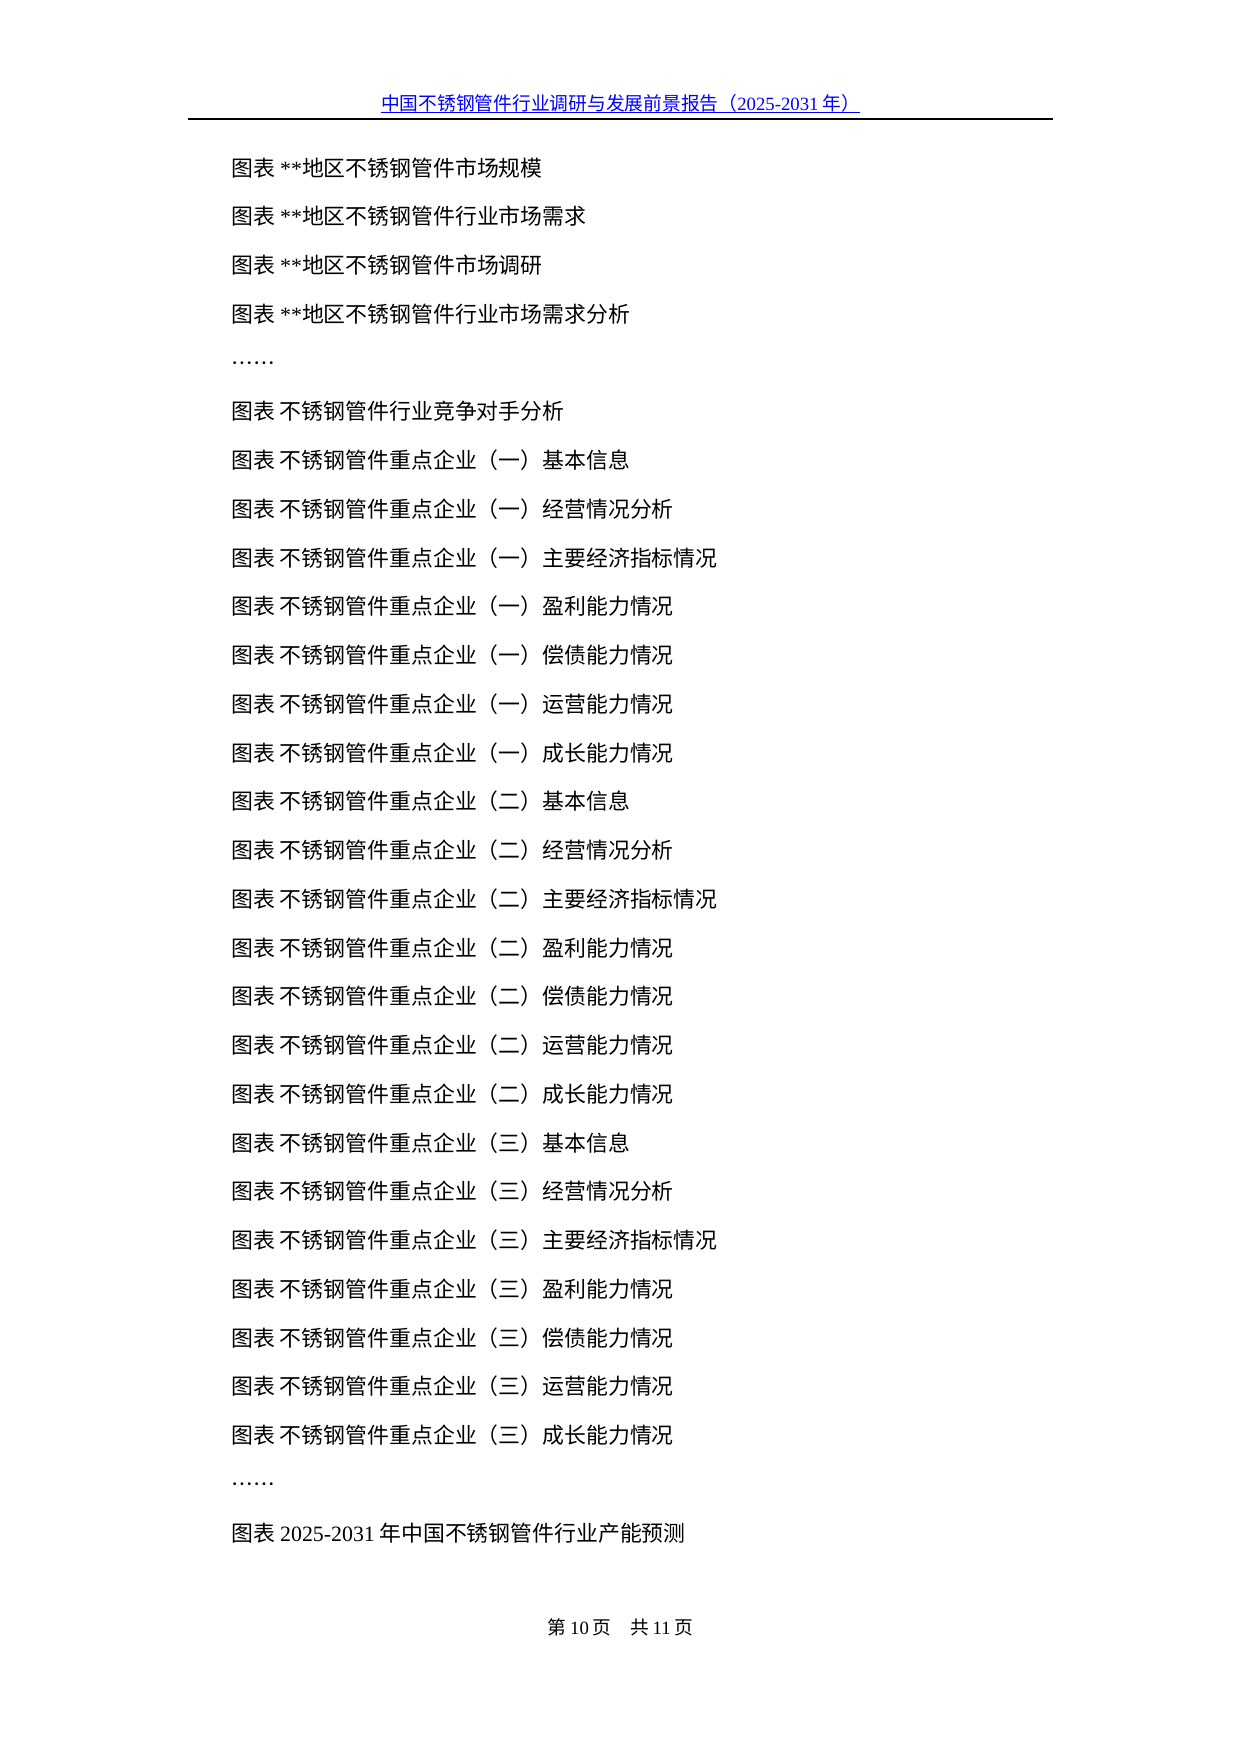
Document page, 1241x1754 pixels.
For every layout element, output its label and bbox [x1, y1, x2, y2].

text [187, 150, 1053, 1548]
